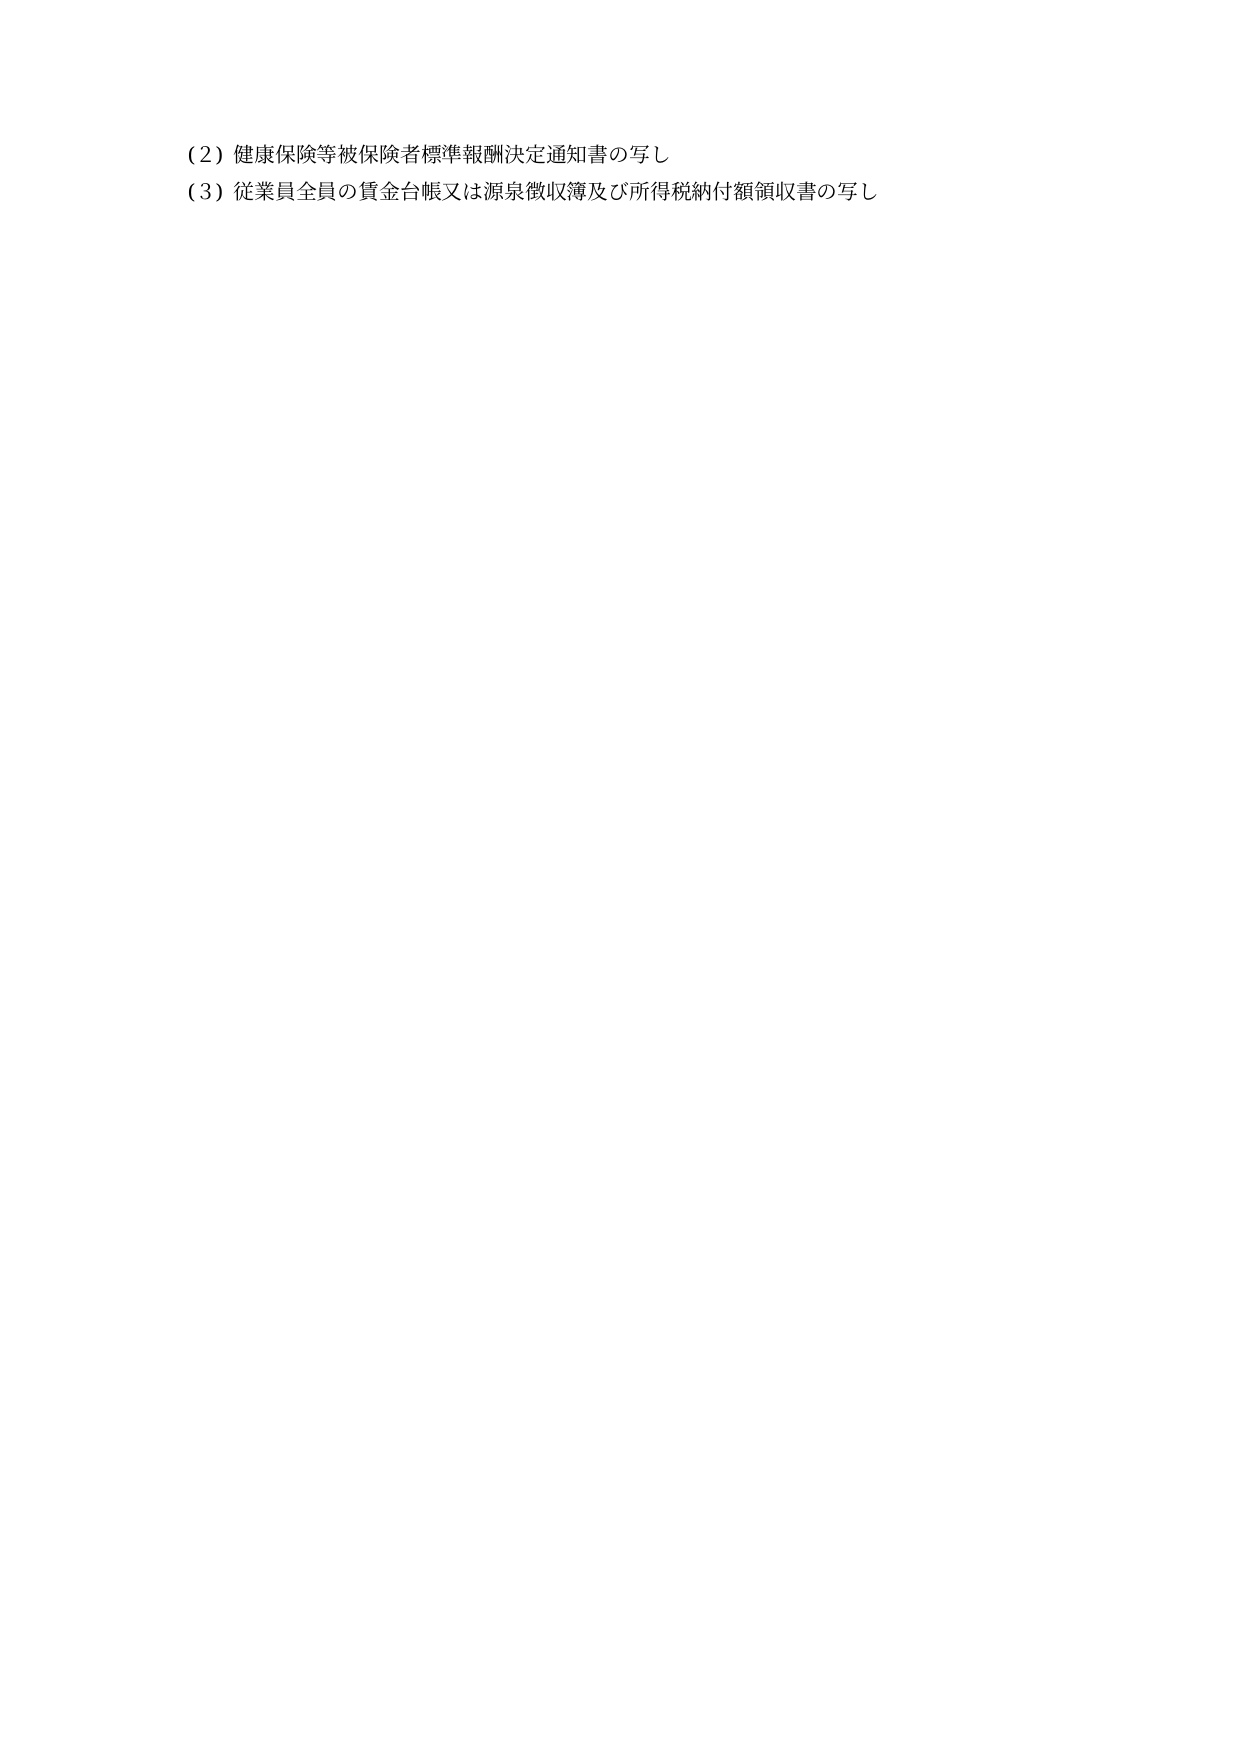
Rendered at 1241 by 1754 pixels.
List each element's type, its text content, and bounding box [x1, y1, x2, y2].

text (３) 従業員全員の賃金台帳又は源泉徴収簿及び所得税納付額領収書の写し [177, 172, 1063, 209]
text (２) 健康保険等被保険者標準報酬決定通知書の写し [177, 134, 1063, 172]
